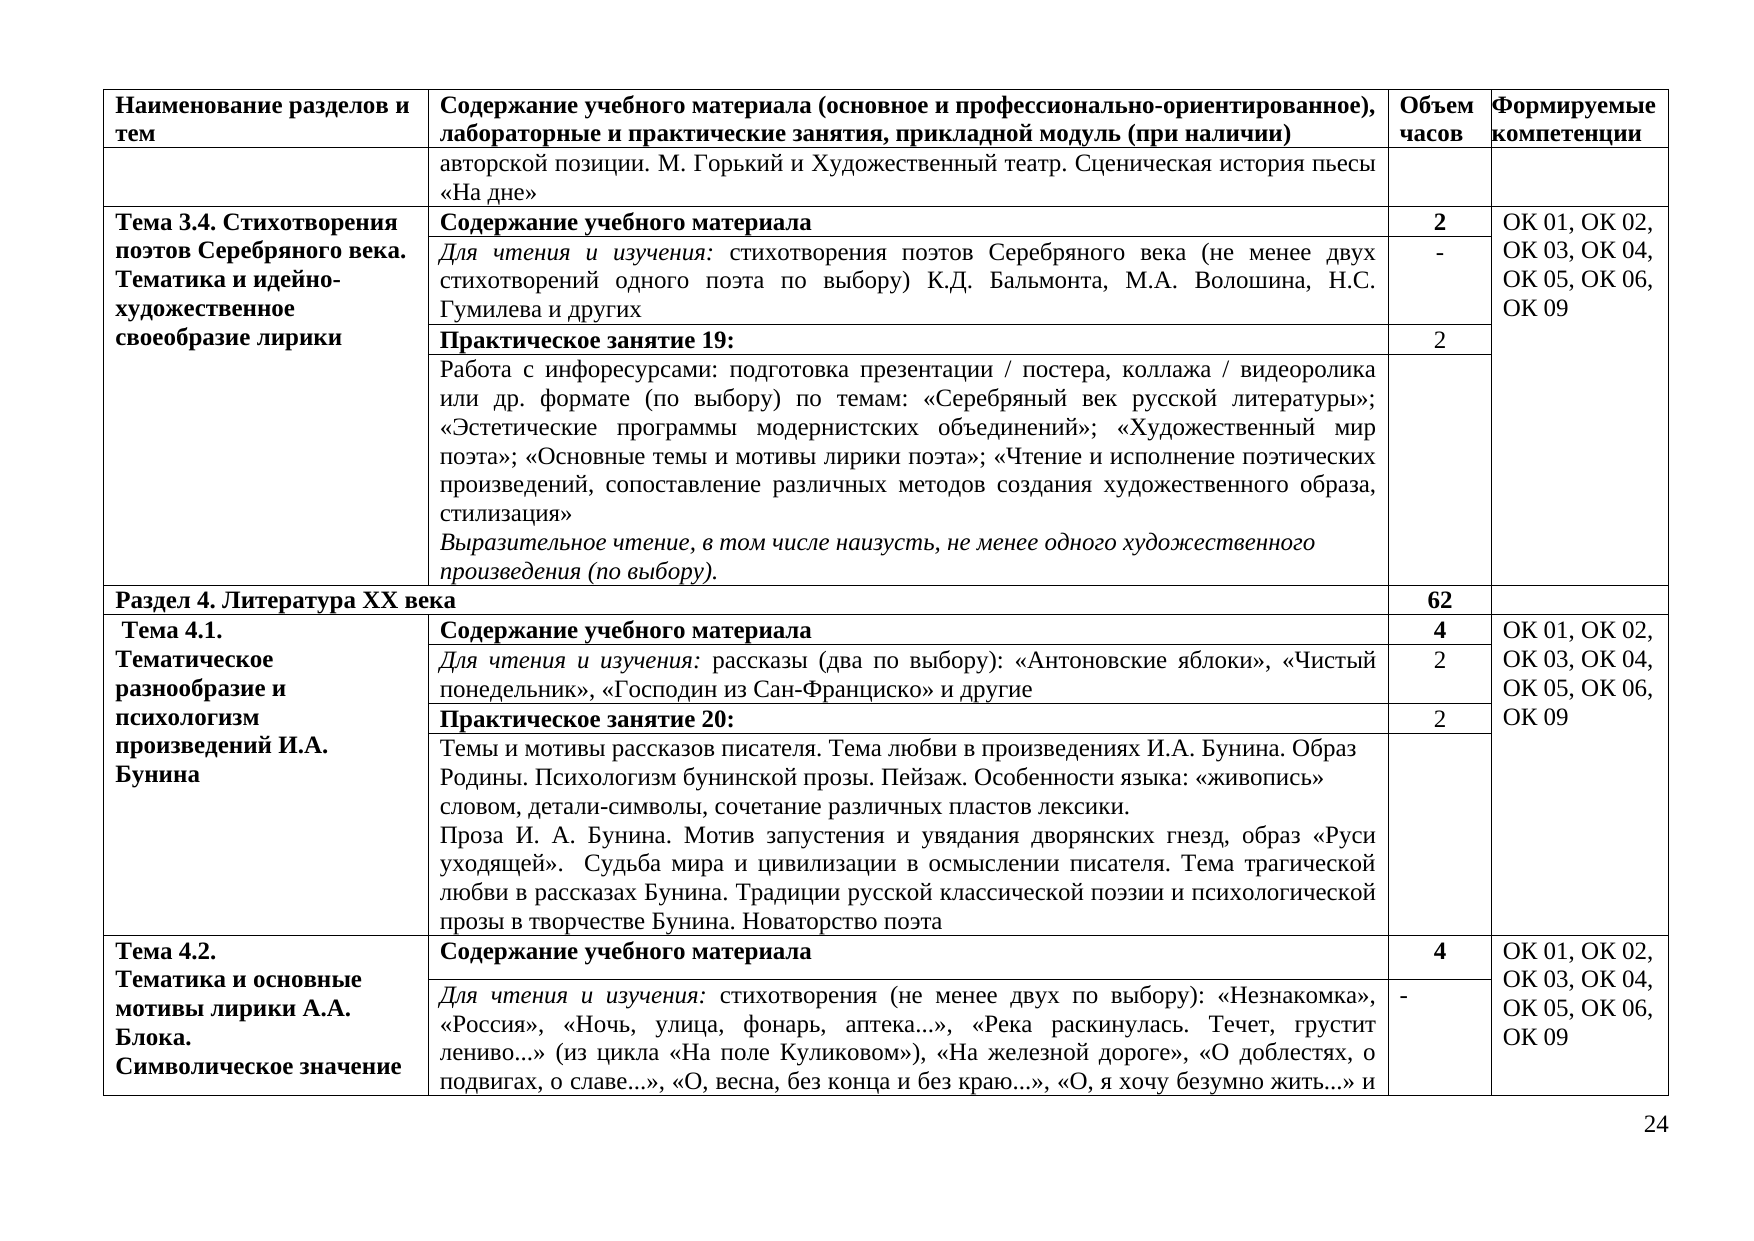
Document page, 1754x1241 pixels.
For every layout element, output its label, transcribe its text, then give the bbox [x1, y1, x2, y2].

table_cell [1389, 734, 1491, 935]
table_cell 2 [1389, 207, 1491, 236]
table_cell 2 [1389, 704, 1491, 732]
table_header Объем часов [1389, 90, 1491, 147]
table_cell [1492, 586, 1668, 614]
table_cell Темы и мотивы рассказов писателя. Тема любви в произведениях И.А. Бунина. Образ Родины. Психологизм бунинской прозы. Пейзаж. Особенности языка: «живопись» словом, детали-символы, сочетание различных пластов лексики. Проза И. А. Бунина. Мотив запустения и увядания дворянских гнезд, образ «Руси уходящей». Судьба мира и цивилизации в осмыслении писателя. Тема трагической любви в рассказах Бунина. Традиции русской классической поэзии и психологической прозы в творчестве Бунина. Новаторство поэта [429, 734, 1388, 935]
table_cell ОК 01, ОК 02, ОК 03, ОК 04, ОК 05, ОК 06, ОК 09 [1492, 936, 1668, 1095]
table_cell Тема 4.2. Тематика и основные мотивы лирики А.А. Блока. Символическое значение поэмы «Двенадцать» [104, 936, 428, 1095]
table_cell Для чтения и изучения: стихотворения поэтов Серебряного века (не менее двух стихотворений одного поэта по выбору) К.Д. Бальмонта, М.А. Волошина, Н.С. Гумилева и других [429, 237, 1388, 324]
table_cell - [1389, 237, 1491, 324]
table_cell Содержание учебного материала [429, 936, 1388, 979]
table_cell [1389, 355, 1491, 584]
table_cell 4 [1389, 615, 1491, 644]
table_cell 62 [1389, 586, 1491, 614]
table_cell 2 [1389, 645, 1491, 703]
table_cell Содержание учебного материала [429, 615, 1388, 644]
table_cell ОК 01, ОК 02, ОК 03, ОК 04, ОК 05, ОК 06, ОК 09 [1492, 207, 1668, 584]
table_cell Тема 3.4. Стихотворения поэтов Серебряного века. Тематика и идейно-художественное своеобразие лирики [104, 207, 428, 584]
table_cell 2 [1389, 325, 1491, 353]
table_cell Тема 4.1. Тематическое разнообразие и психологизм произведений И.А. Бунина [104, 615, 428, 935]
table_cell Содержание учебного материала [429, 207, 1388, 236]
table_cell Для чтения и изучения: рассказы (два по выбору): «Антоновские яблоки», «Чистый понедельник», «Господин из Сан-Франциско» и другие [429, 645, 1388, 703]
table_header Содержание учебного материала (основное и профессионально-ориентированное), лабораторные и практические занятия, прикладной модуль (при наличии) [429, 90, 1388, 147]
table_cell Практическое занятие 19: [429, 325, 1388, 353]
table_header Наименование разделов и тем [104, 90, 428, 147]
table_header Формируемые компетенции [1492, 90, 1668, 147]
table_cell Раздел 4. Литература XX века [104, 586, 1388, 614]
table_cell Практическое занятие 20: [429, 704, 1388, 732]
table_cell - [1389, 980, 1491, 1095]
table_cell [1389, 148, 1491, 206]
table_cell [1492, 148, 1668, 206]
table_cell 4 [1389, 936, 1491, 979]
table_cell Работа с инфоресурсами: подготовка презентации / постера, коллажа / видеоролика или др. формате (по выбору) по темам: «Серебряный век русской литературы»; «Эстетические программы модернистских объединений»; «Художественный мир поэта»; «Основные темы и мотивы лирики поэта»; «Чтение и исполнение поэтических произведений, сопоставление различных методов создания художественного образа, стилизация» Выразительное чтение, в том числе наизусть, не менее одного художественного произведения (по выбору). [429, 355, 1388, 584]
table_cell ОК 01, ОК 02, ОК 03, ОК 04, ОК 05, ОК 06, ОК 09 [1492, 615, 1668, 935]
